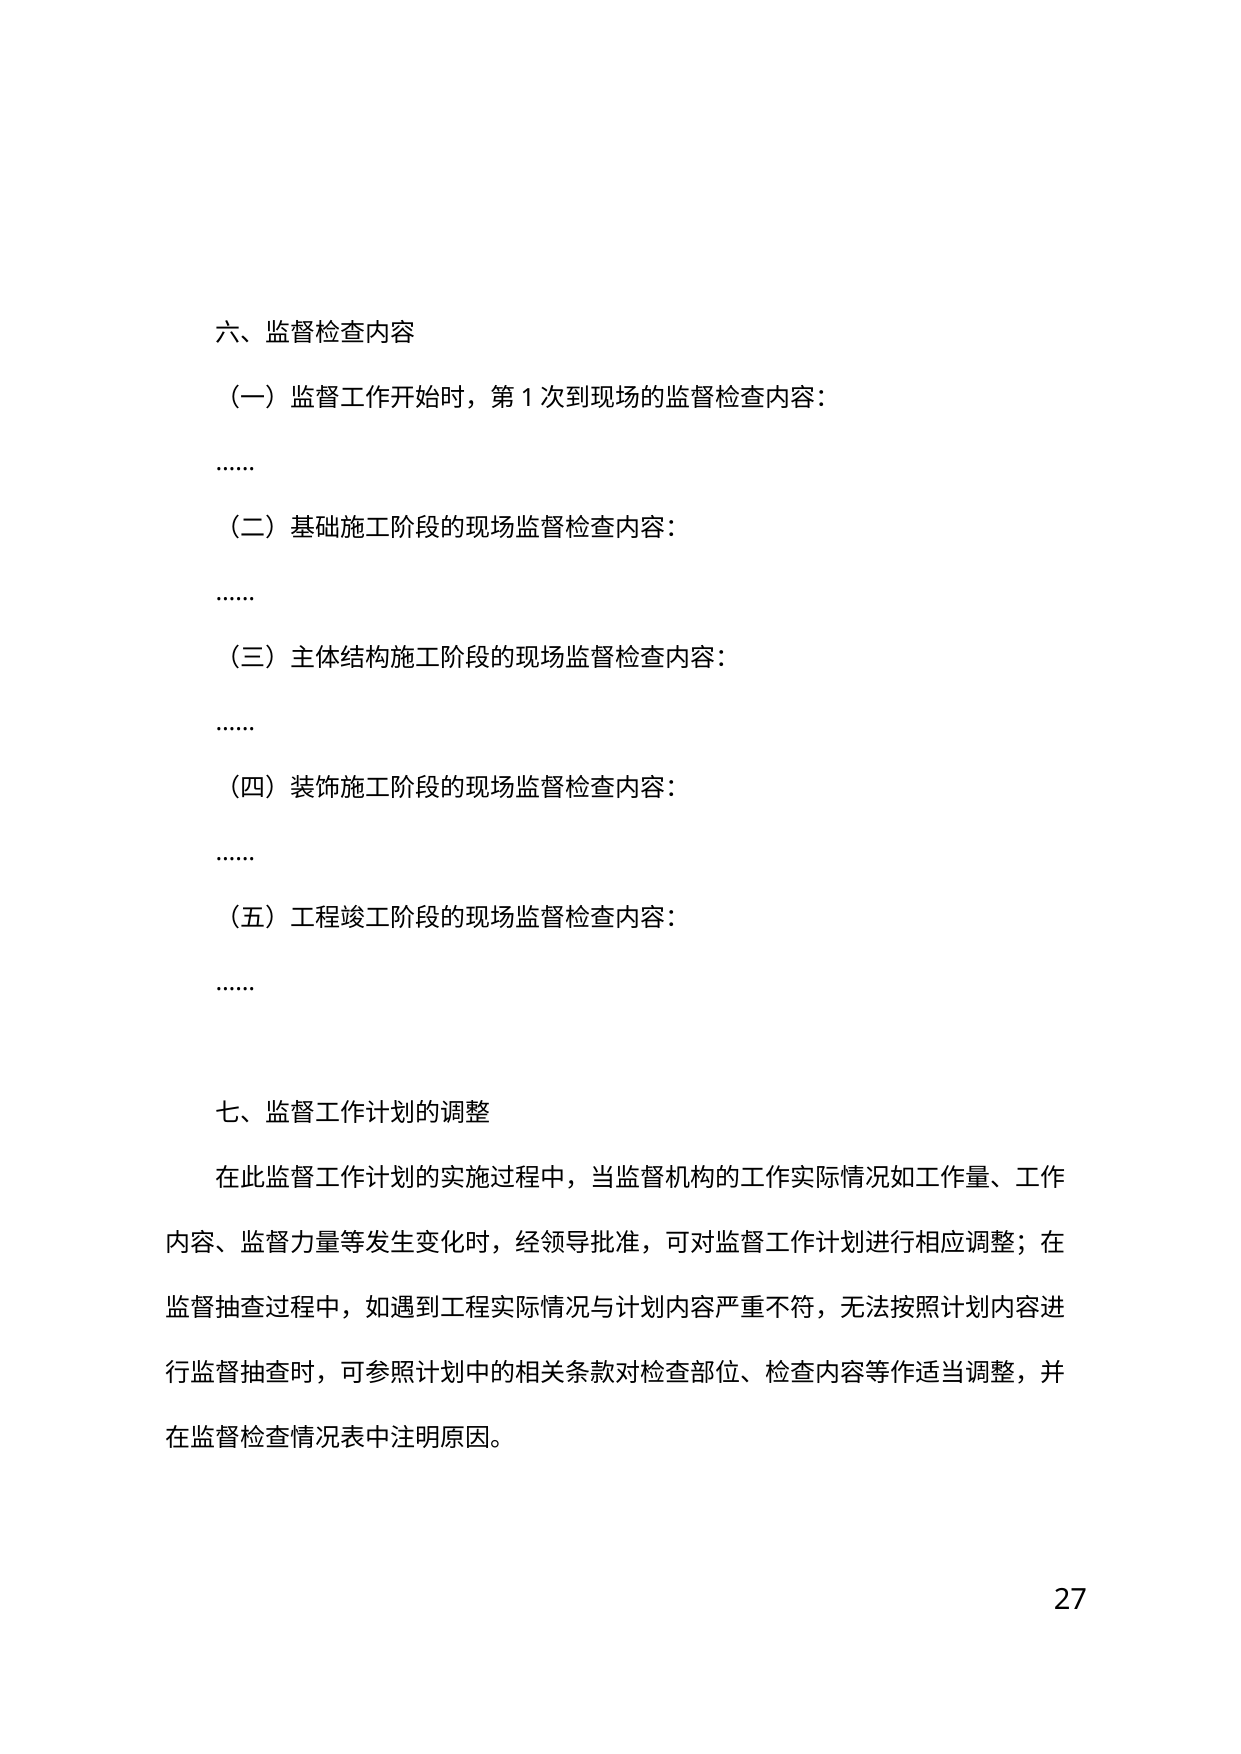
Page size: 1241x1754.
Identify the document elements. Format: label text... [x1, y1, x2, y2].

text 在此监督工作计划的实施过程中，当监督机构的工作实际情况如工作量、工作内容、监督力量等发生变化时，经领导批准，可对监督工作计划进行相应调整；在监督抽查过程中，如遇到工程实际情况与计划内容严重不符，无法按照计划内容进行监督抽查时，可参照计划中的相关条款对检查部位、检查内容等作适当调整，并在监督检查情况表中注明原因。 [165, 1143, 1087, 1468]
text …… [165, 818, 1087, 883]
text （三）主体结构施工阶段的现场监督检查内容： [165, 623, 1087, 688]
text （二）基础施工阶段的现场监督检查内容： [165, 493, 1087, 558]
text （五）工程竣工阶段的现场监督检查内容： [165, 883, 1087, 948]
text …… [165, 948, 1087, 1013]
text 六、监督检查内容 [165, 298, 1087, 363]
text …… [165, 558, 1087, 623]
text （四）装饰施工阶段的现场监督检查内容： [165, 753, 1087, 818]
text （一）监督工作开始时，第1次到现场的监督检查内容： [165, 363, 1087, 428]
text …… [165, 428, 1087, 493]
text …… [165, 688, 1087, 753]
text 七、监督工作计划的调整 [165, 1078, 1087, 1143]
